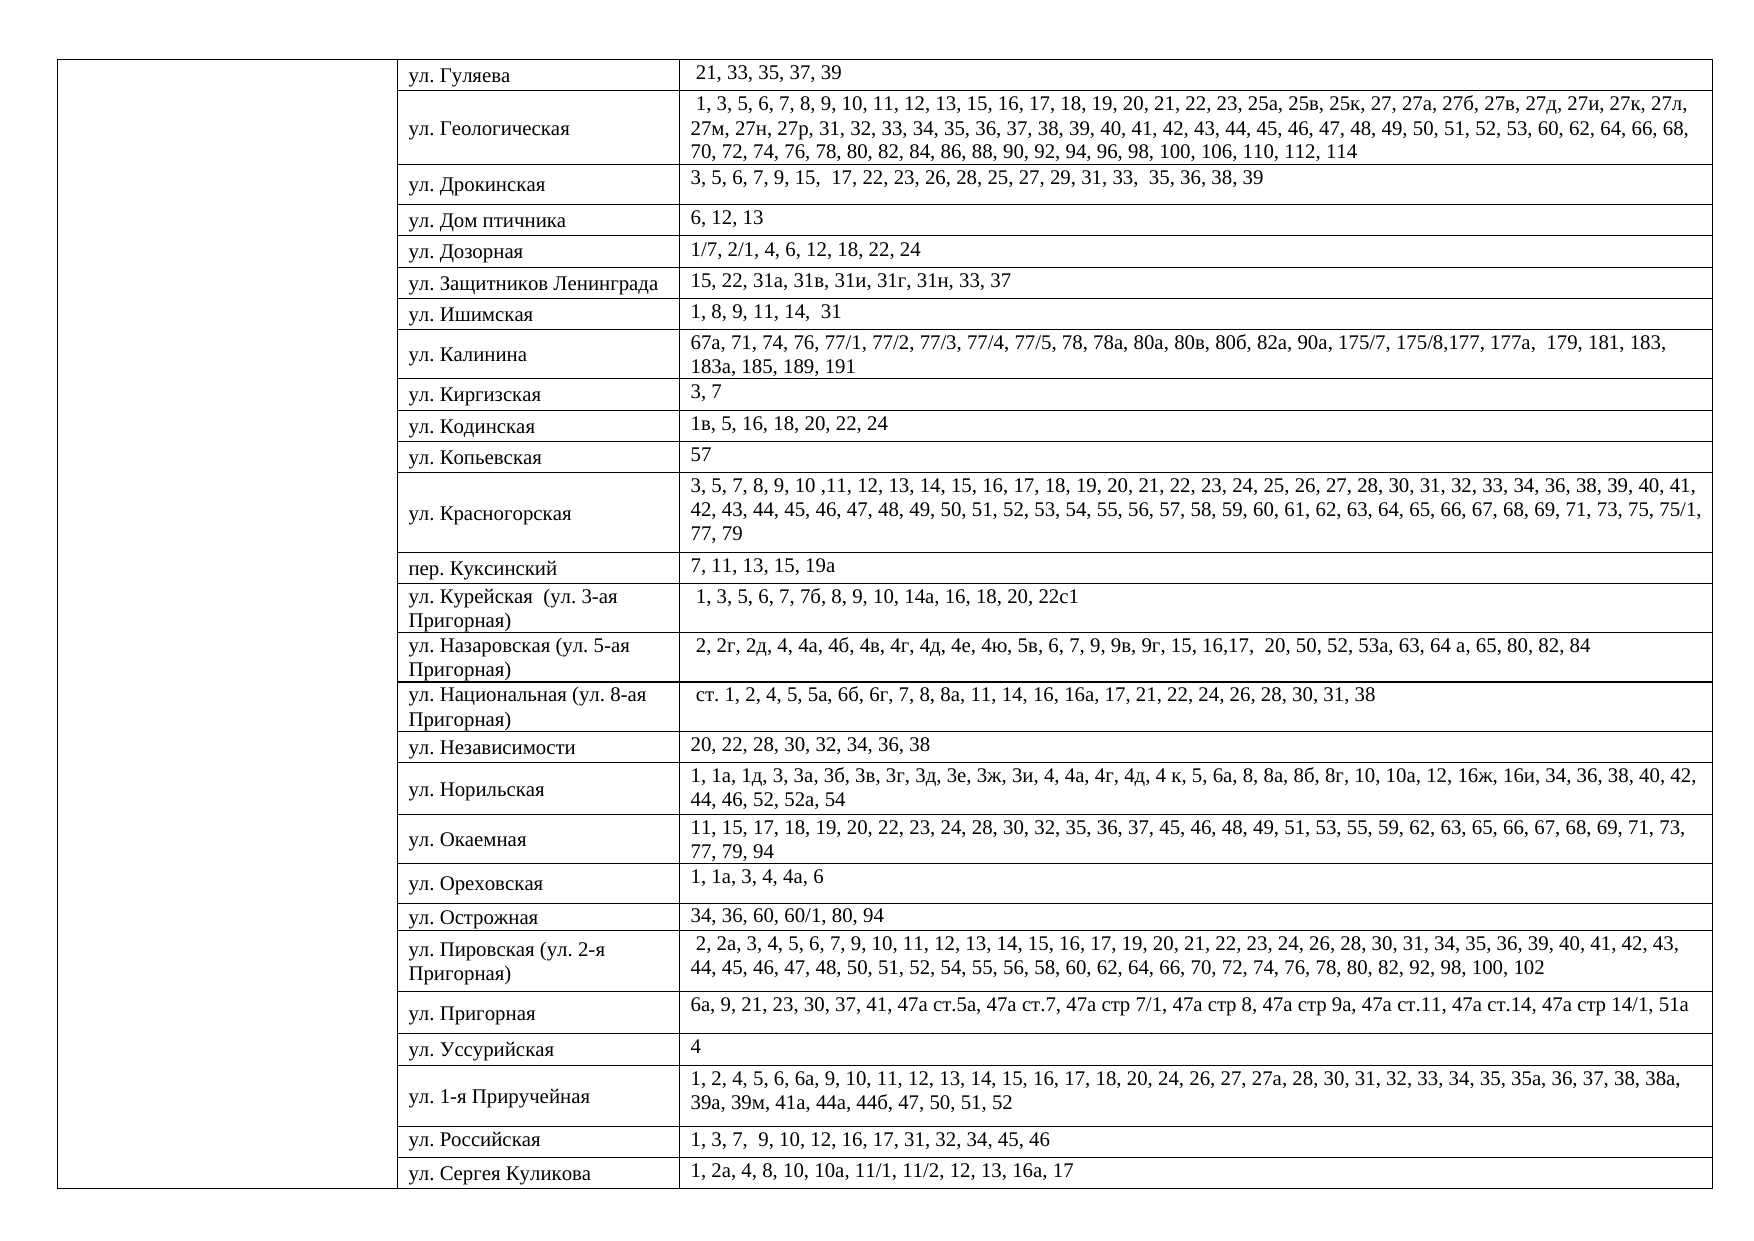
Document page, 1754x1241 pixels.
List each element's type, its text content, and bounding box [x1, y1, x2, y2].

table_cell ул. Дрокинская [398, 165, 679, 204]
table_cell ул. Дозорная [398, 236, 679, 267]
table_cell 1, 8, 9, 11, 14, 31 [680, 299, 1712, 329]
table_cell 3, 5, 6, 7, 9, 15, 17, 22, 23, 26, 28, 25, 27, 29, 31, 33, 35, 36, 38, 39 [680, 165, 1712, 204]
table_cell ул. Кодинская [398, 411, 679, 441]
table_cell 7, 11, 13, 15, 19а [680, 553, 1712, 583]
table_cell ул. Норильская [398, 763, 679, 814]
table_cell 21, 33, 35, 37, 39 [680, 60, 1712, 90]
table_cell ул. Независимости [398, 732, 679, 762]
table_cell ул. Сергея Куликова [398, 1158, 679, 1188]
table_cell ул. Геологическая [398, 91, 679, 163]
table_cell 11, 15, 17, 18, 19, 20, 22, 23, 24, 28, 30, 32, 35, 36, 37, 45, 46, 48, 49, 51, 53, 55, 59, 62, 63, 65, 66, 67, 68, 69, 71, 73, 77, 79, 94 [680, 815, 1712, 863]
table_cell 1, 1а, 1д, 3, 3а, 3б, 3в, 3г, 3д, 3е, 3ж, 3и, 4, 4а, 4г, 4д, 4 к, 5, 6а, 8, 8а, 8б, 8г, 10, 10а, 12, 16ж, 16и, 34, 36, 38, 40, 42, 44, 46, 52, 52а, 54 [680, 763, 1712, 814]
table_cell ул. Ореховская [398, 864, 679, 902]
table_cell ул. Острожная [398, 904, 679, 930]
table_cell ул. Российская [398, 1127, 679, 1157]
table_cell 1в, 5, 16, 18, 20, 22, 24 [680, 411, 1712, 441]
table_cell 6а, 9, 21, 23, 30, 37, 41, 47а ст.5а, 47а ст.7, 47а стр 7/1, 47а стр 8, 47а стр 9а, 47а ст.11, 47а ст.14, 47а стр 14/1, 51а [680, 992, 1712, 1033]
table_cell ул. Курейская (ул. 3-ая Пригорная) [398, 584, 679, 632]
table_cell 1/7, 2/1, 4, 6, 12, 18, 22, 24 [680, 236, 1712, 267]
table_cell ул. Национальная (ул. 8-ая Пригорная) [398, 683, 679, 731]
table_cell ул. Ишимская [398, 299, 679, 329]
table_cell 2, 2а, 3, 4, 5, 6, 7, 9, 10, 11, 12, 13, 14, 15, 16, 17, 19, 20, 21, 22, 23, 24, 26, 28, 30, 31, 34, 35, 36, 39, 40, 41, 42, 43, 44, 45, 46, 47, 48, 50, 51, 52, 54, 55, 56, 58, 60, 62, 64, 66, 70, 72, 74, 76, 78, 80, 82, 92, 98, 100, 102 [680, 931, 1712, 991]
table_cell 20, 22, 28, 30, 32, 34, 36, 38 [680, 732, 1712, 762]
table_cell ул. Защитников Ленинграда [398, 268, 679, 298]
table_cell 1, 3, 5, 6, 7, 8, 9, 10, 11, 12, 13, 15, 16, 17, 18, 19, 20, 21, 22, 23, 25а, 25в, 25к, 27, 27а, 27б, 27в, 27д, 27и, 27к, 27л, 27м, 27н, 27р, 31, 32, 33, 34, 35, 36, 37, 38, 39, 40, 41, 42, 43, 44, 45, 46, 47, 48, 49, 50, 51, 52, 53, 60, 62, 64, 66, 68, 70, 72, 74, 76, 78, 80, 82, 84, 86, 88, 90, 92, 94, 96, 98, 100, 106, 110, 112, 114 [680, 91, 1712, 163]
table_cell ул. Калинина [398, 330, 679, 378]
table_cell ул. Гуляева [398, 60, 679, 90]
table_cell ул. Окаемная [398, 815, 679, 863]
table_cell 1, 2а, 4, 8, 10, 10а, 11/1, 11/2, 12, 13, 16а, 17 [680, 1158, 1712, 1188]
table_cell 4 [680, 1034, 1712, 1064]
table_cell ул. Пировская (ул. 2-я Пригорная) [398, 931, 679, 991]
table_cell ст. 1, 2, 4, 5, 5а, 6б, 6г, 7, 8, 8а, 11, 14, 16, 16а, 17, 21, 22, 24, 26, 28, 30, 31, 38 [680, 683, 1712, 731]
table_cell ул. Дом птичника [398, 205, 679, 235]
table_cell ул. Уссурийская [398, 1034, 679, 1064]
table_cell 1, 3, 7, 9, 10, 12, 16, 17, 31, 32, 34, 45, 46 [680, 1127, 1712, 1157]
table_cell пер. Куксинский [398, 553, 679, 583]
table_cell 3, 5, 7, 8, 9, 10 ,11, 12, 13, 14, 15, 16, 17, 18, 19, 20, 21, 22, 23, 24, 25, 26, 27, 28, 30, 31, 32, 33, 34, 36, 38, 39, 40, 41, 42, 43, 44, 45, 46, 47, 48, 49, 50, 51, 52, 53, 54, 55, 56, 57, 58, 59, 60, 61, 62, 63, 64, 65, 66, 67, 68, 69, 71, 73, 75, 75/1, 77, 79 [680, 473, 1712, 552]
table_cell 57 [680, 442, 1712, 472]
table_cell 1, 2, 4, 5, 6, 6а, 9, 10, 11, 12, 13, 14, 15, 16, 17, 18, 20, 24, 26, 27, 27а, 28, 30, 31, 32, 33, 34, 35, 35а, 36, 37, 38, 38а, 39а, 39м, 41а, 44а, 44б, 47, 50, 51, 52 [680, 1066, 1712, 1126]
table_cell 3, 7 [680, 379, 1712, 409]
table_cell 67a, 71, 74, 76, 77/1, 77/2, 77/3, 77/4, 77/5, 78, 78а, 80а, 80в, 80б, 82а, 90а, 175/7, 175/8,177, 177а, 179, 181, 183, 183а, 185, 189, 191 [680, 330, 1712, 378]
table_cell ул. Пригорная [398, 992, 679, 1033]
table_cell ул. Назаровская (ул. 5-ая Пригорная) [398, 633, 679, 681]
table_cell ул. 1-я Приручейная [398, 1066, 679, 1126]
table_cell ул. Красногорская [398, 473, 679, 552]
table_cell ул. Копьевская [398, 442, 679, 472]
table_cell 6, 12, 13 [680, 205, 1712, 235]
table_cell 15, 22, 31а, 31в, 31и, 31г, 31н, 33, 37 [680, 268, 1712, 298]
table_cell 2, 2г, 2д, 4, 4а, 4б, 4в, 4г, 4д, 4е, 4ю, 5в, 6, 7, 9, 9в, 9г, 15, 16,17, 20, 50, 52, 53а, 63, 64 а, 65, 80, 82, 84 [680, 633, 1712, 681]
table_cell 1, 1а, 3, 4, 4а, 6 [680, 864, 1712, 902]
table_cell 1, 3, 5, 6, 7, 7б, 8, 9, 10, 14а, 16, 18, 20, 22с1 [680, 584, 1712, 632]
table_cell 34, 36, 60, 60/1, 80, 94 [680, 904, 1712, 930]
table_cell ул. Киргизская [398, 379, 679, 409]
